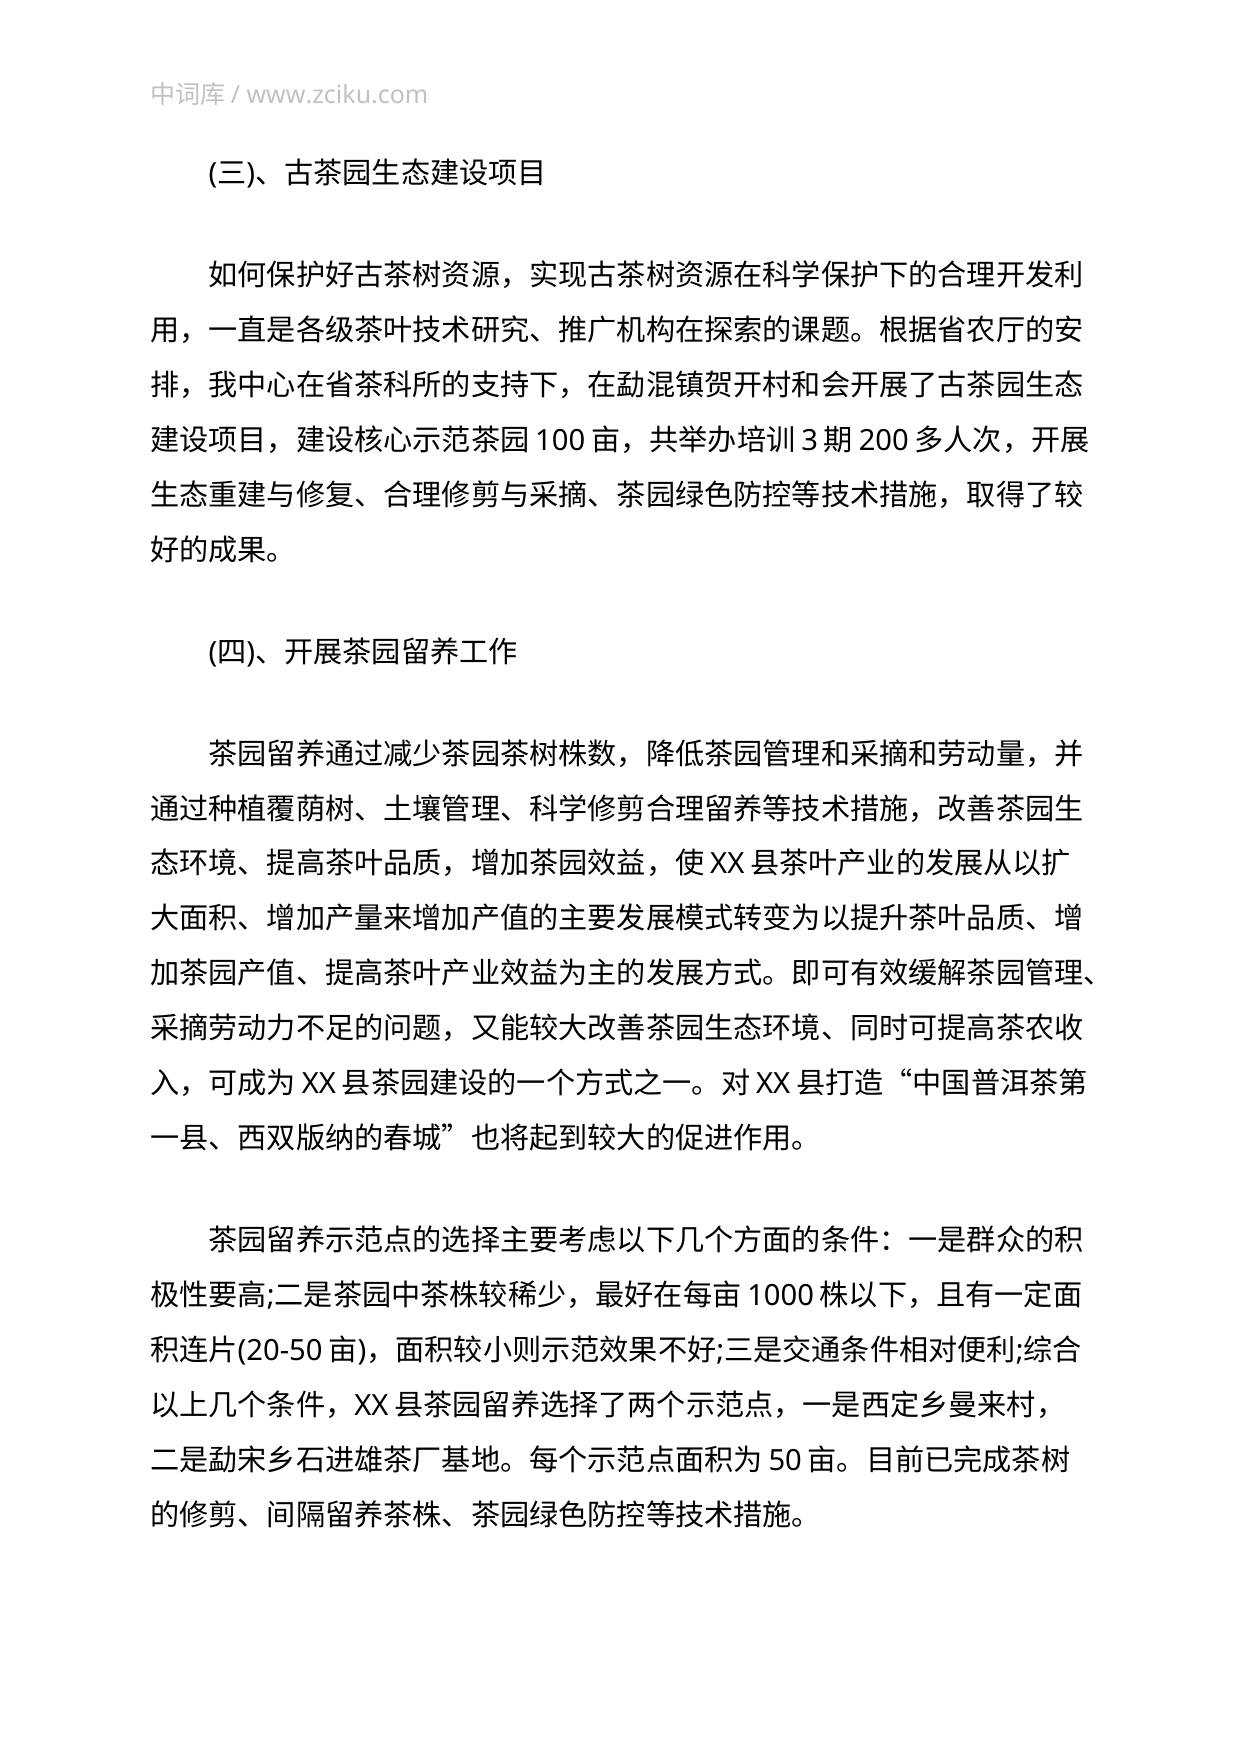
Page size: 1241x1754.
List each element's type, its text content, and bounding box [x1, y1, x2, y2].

text (四)、开展茶园留养工作 [150, 628, 1090, 671]
text 如何保护好古茶树资源，实现古茶树资源在科学保护下的合理开发利用，一直是各级茶叶技术研究、推广机构在探索的课题。根据省农厅的安排，我中心在省茶科所的支持下，在勐混镇贺开村和会开展了古茶园生态建设项目，建设核心示范茶园100亩，共举办培训3期200多人次，开展生态重建与修复、合理修剪与采摘、茶园绿色防控等技术措施，取得了较好的成果。 [150, 252, 1090, 569]
text 茶园留养通过减少茶园茶树株数，降低茶园管理和采摘和劳动量，并通过种植覆荫树、土壤管理、科学修剪合理留养等技术措施，改善茶园生态环境、提高茶叶品质，增加茶园效益，使XX县茶叶产业的发展从以扩大面积、增加产量来增加产值的主要发展模式转变为以提升茶叶品质、增加茶园产值、提高茶叶产业效益为主的发展方式。即可有效缓解茶园管理、采摘劳动力不足的问题，又能较大改善茶园生态环境、同时可提高茶农收入，可成为XX县茶园建设的一个方式之一。对XX县打造“中国普洱茶第一县、西双版纳的春城”也将起到较大的促进作用。 [150, 730, 1090, 1157]
text (三)、古茶园生态建设项目 [150, 150, 1090, 192]
text 茶园留养示范点的选择主要考虑以下几个方面的条件：一是群众的积极性要高;二是茶园中茶株较稀少，最好在每亩1000株以下，且有一定面积连片(20-50亩)，面积较小则示范效果不好;三是交通条件相对便利;综合以上几个条件，XX县茶园留养选择了两个示范点，一是西定乡曼来村，二是勐宋乡石进雄茶厂基地。每个示范点面积为50亩。目前已完成茶树的修剪、间隔留养茶株、茶园绿色防控等技术措施。 [150, 1217, 1090, 1534]
